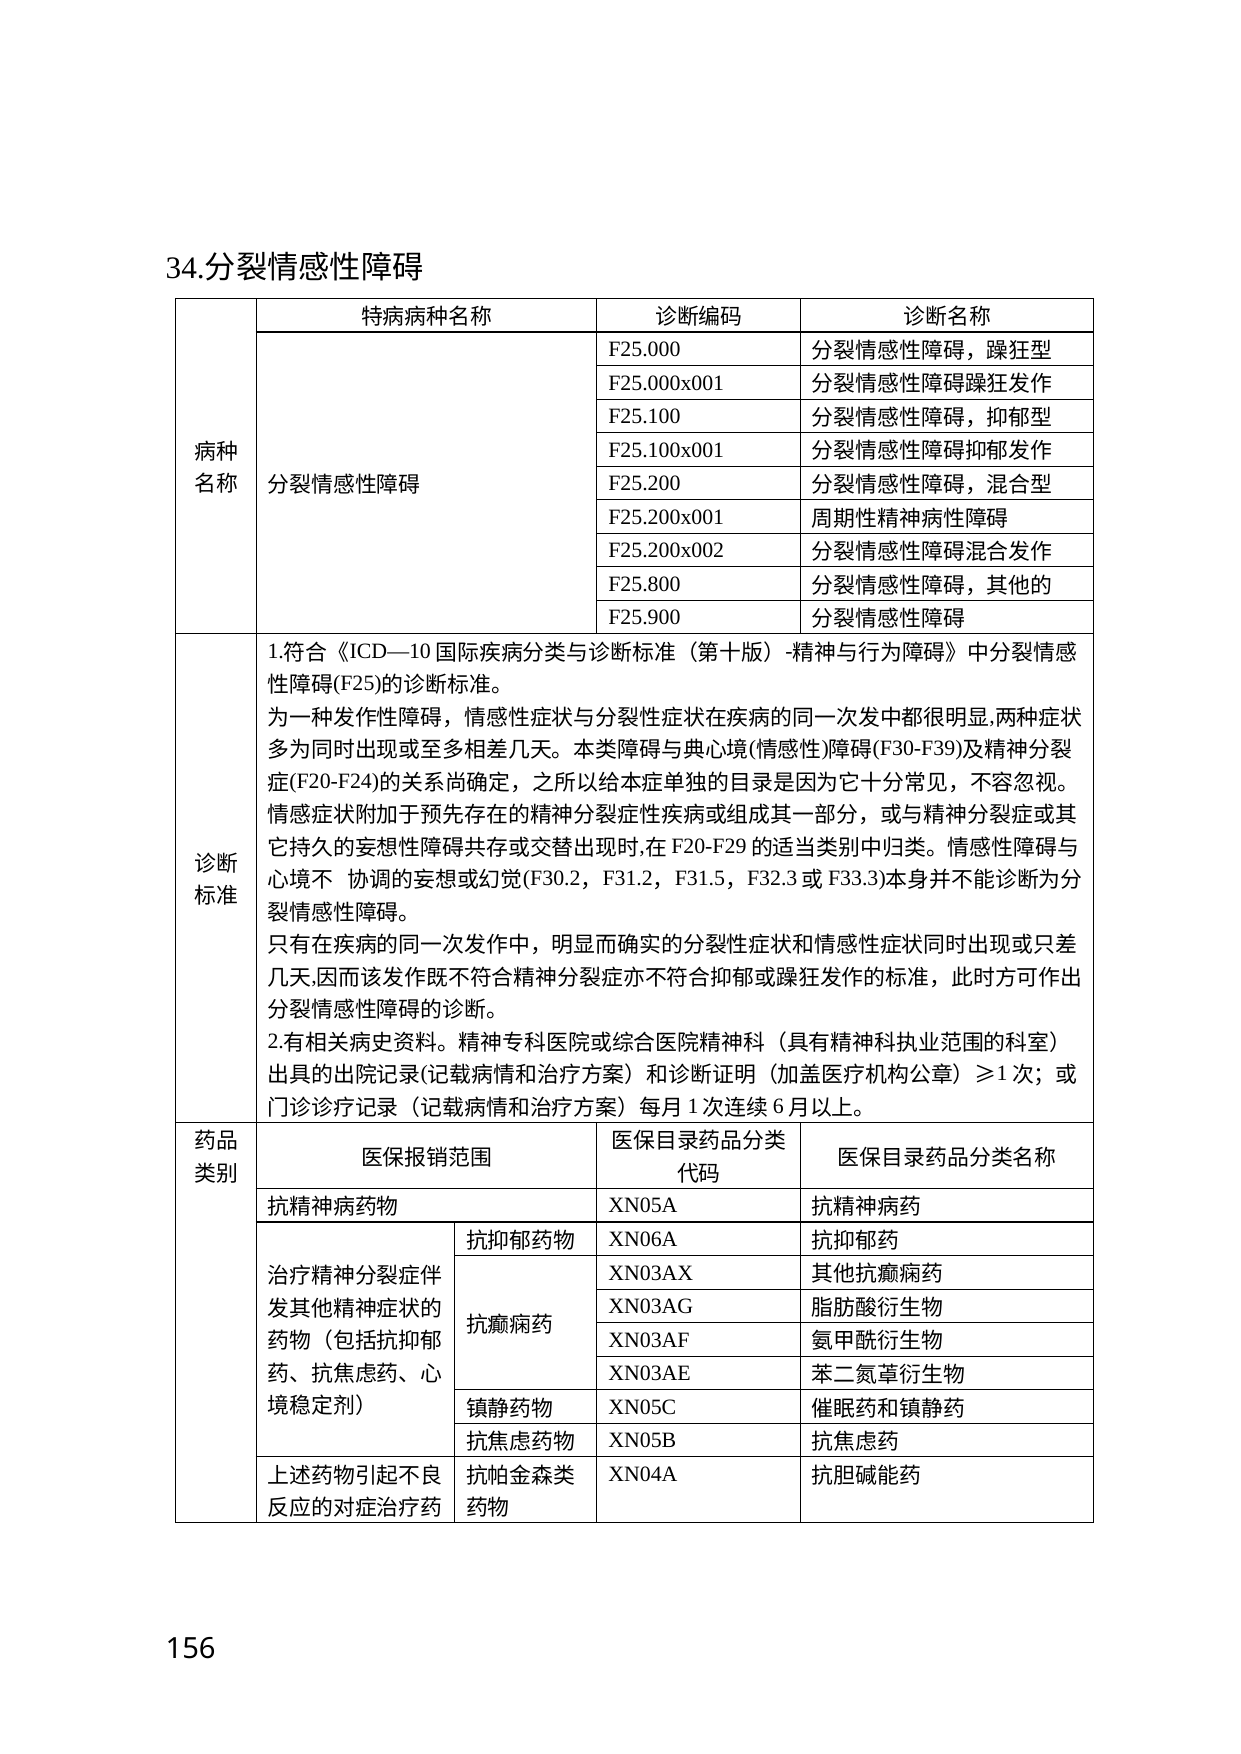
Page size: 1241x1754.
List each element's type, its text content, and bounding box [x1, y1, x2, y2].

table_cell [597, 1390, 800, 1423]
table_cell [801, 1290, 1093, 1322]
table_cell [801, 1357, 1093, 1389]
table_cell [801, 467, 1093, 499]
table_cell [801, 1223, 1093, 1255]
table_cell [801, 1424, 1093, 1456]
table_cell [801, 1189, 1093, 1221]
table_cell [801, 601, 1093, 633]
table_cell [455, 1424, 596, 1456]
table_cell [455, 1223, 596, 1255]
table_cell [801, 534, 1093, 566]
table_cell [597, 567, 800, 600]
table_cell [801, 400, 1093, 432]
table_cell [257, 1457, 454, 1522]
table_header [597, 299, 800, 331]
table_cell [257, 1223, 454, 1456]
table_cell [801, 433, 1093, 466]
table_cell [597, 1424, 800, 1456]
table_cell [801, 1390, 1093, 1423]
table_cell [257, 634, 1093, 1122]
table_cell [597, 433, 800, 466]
text 34.分裂情感性障碍 [165, 233, 1087, 298]
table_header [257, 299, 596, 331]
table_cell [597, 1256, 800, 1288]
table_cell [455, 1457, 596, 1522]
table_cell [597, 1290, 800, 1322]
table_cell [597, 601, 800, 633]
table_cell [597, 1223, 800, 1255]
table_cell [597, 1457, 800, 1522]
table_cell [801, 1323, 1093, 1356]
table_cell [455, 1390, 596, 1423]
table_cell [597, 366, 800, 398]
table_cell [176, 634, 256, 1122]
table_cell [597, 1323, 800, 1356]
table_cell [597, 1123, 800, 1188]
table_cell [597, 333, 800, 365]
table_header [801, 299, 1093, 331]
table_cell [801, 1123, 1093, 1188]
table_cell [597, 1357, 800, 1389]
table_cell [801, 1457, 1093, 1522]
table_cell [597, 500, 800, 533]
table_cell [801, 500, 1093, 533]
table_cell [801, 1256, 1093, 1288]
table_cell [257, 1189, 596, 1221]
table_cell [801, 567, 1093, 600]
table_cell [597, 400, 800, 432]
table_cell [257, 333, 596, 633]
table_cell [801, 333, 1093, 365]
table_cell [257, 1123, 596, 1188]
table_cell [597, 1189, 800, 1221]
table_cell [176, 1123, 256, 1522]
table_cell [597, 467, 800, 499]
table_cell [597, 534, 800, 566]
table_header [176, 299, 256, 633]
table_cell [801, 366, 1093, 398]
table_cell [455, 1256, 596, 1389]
